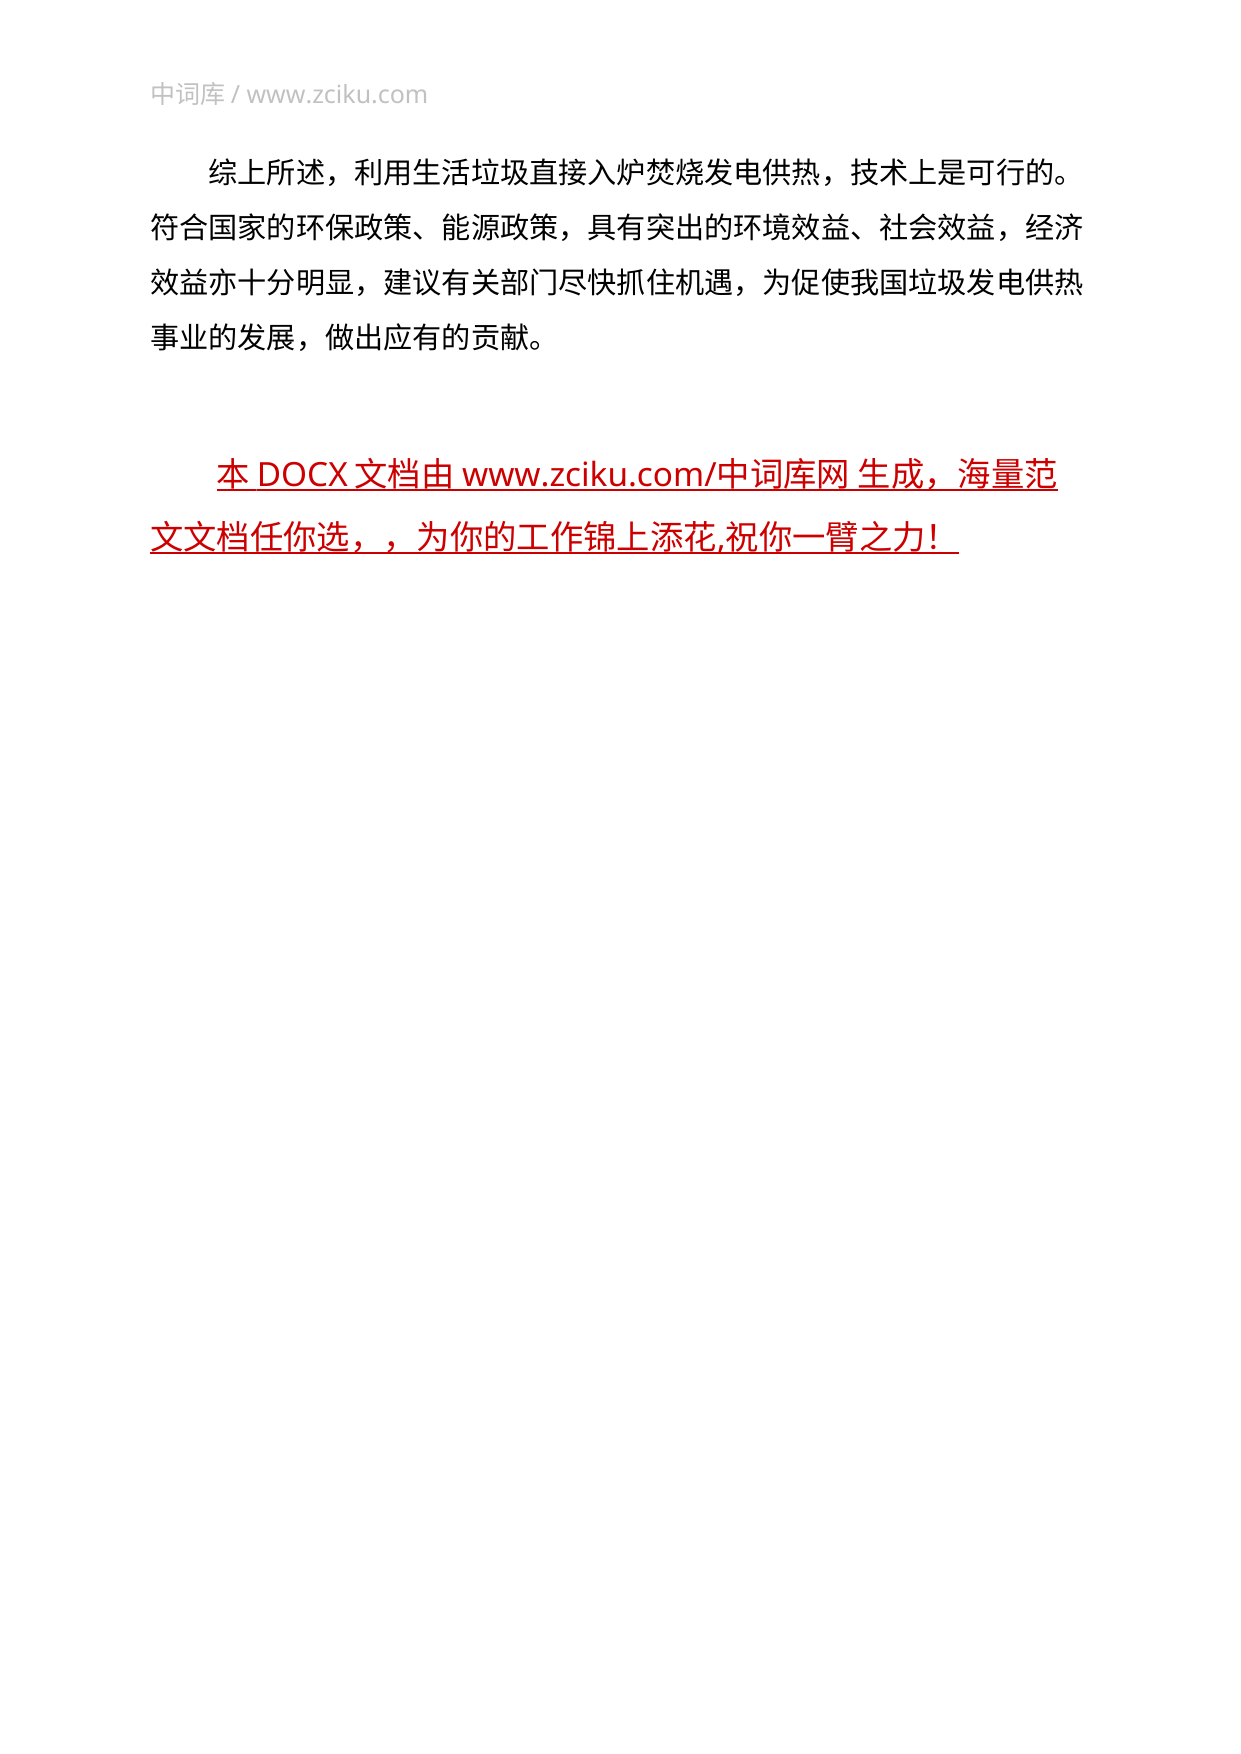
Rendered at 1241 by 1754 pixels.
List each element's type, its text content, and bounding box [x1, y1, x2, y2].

text 本DOCX文档由 www.zciku.com/中词库网 生成，海量范文文档任你选，，为你的工作锦上添花,祝你一臂之力！ [150, 448, 1090, 559]
text 综上所述，利用生活垃圾直接入炉焚烧发电供热，技术上是可行的。符合国家的环保政策、能源政策，具有突出的环境效益、社会效益，经济效益亦十分明显，建议有关部门尽快抓住机遇，为促使我国垃圾发电供热事业的发展，做出应有的贡献。 [150, 150, 1090, 357]
